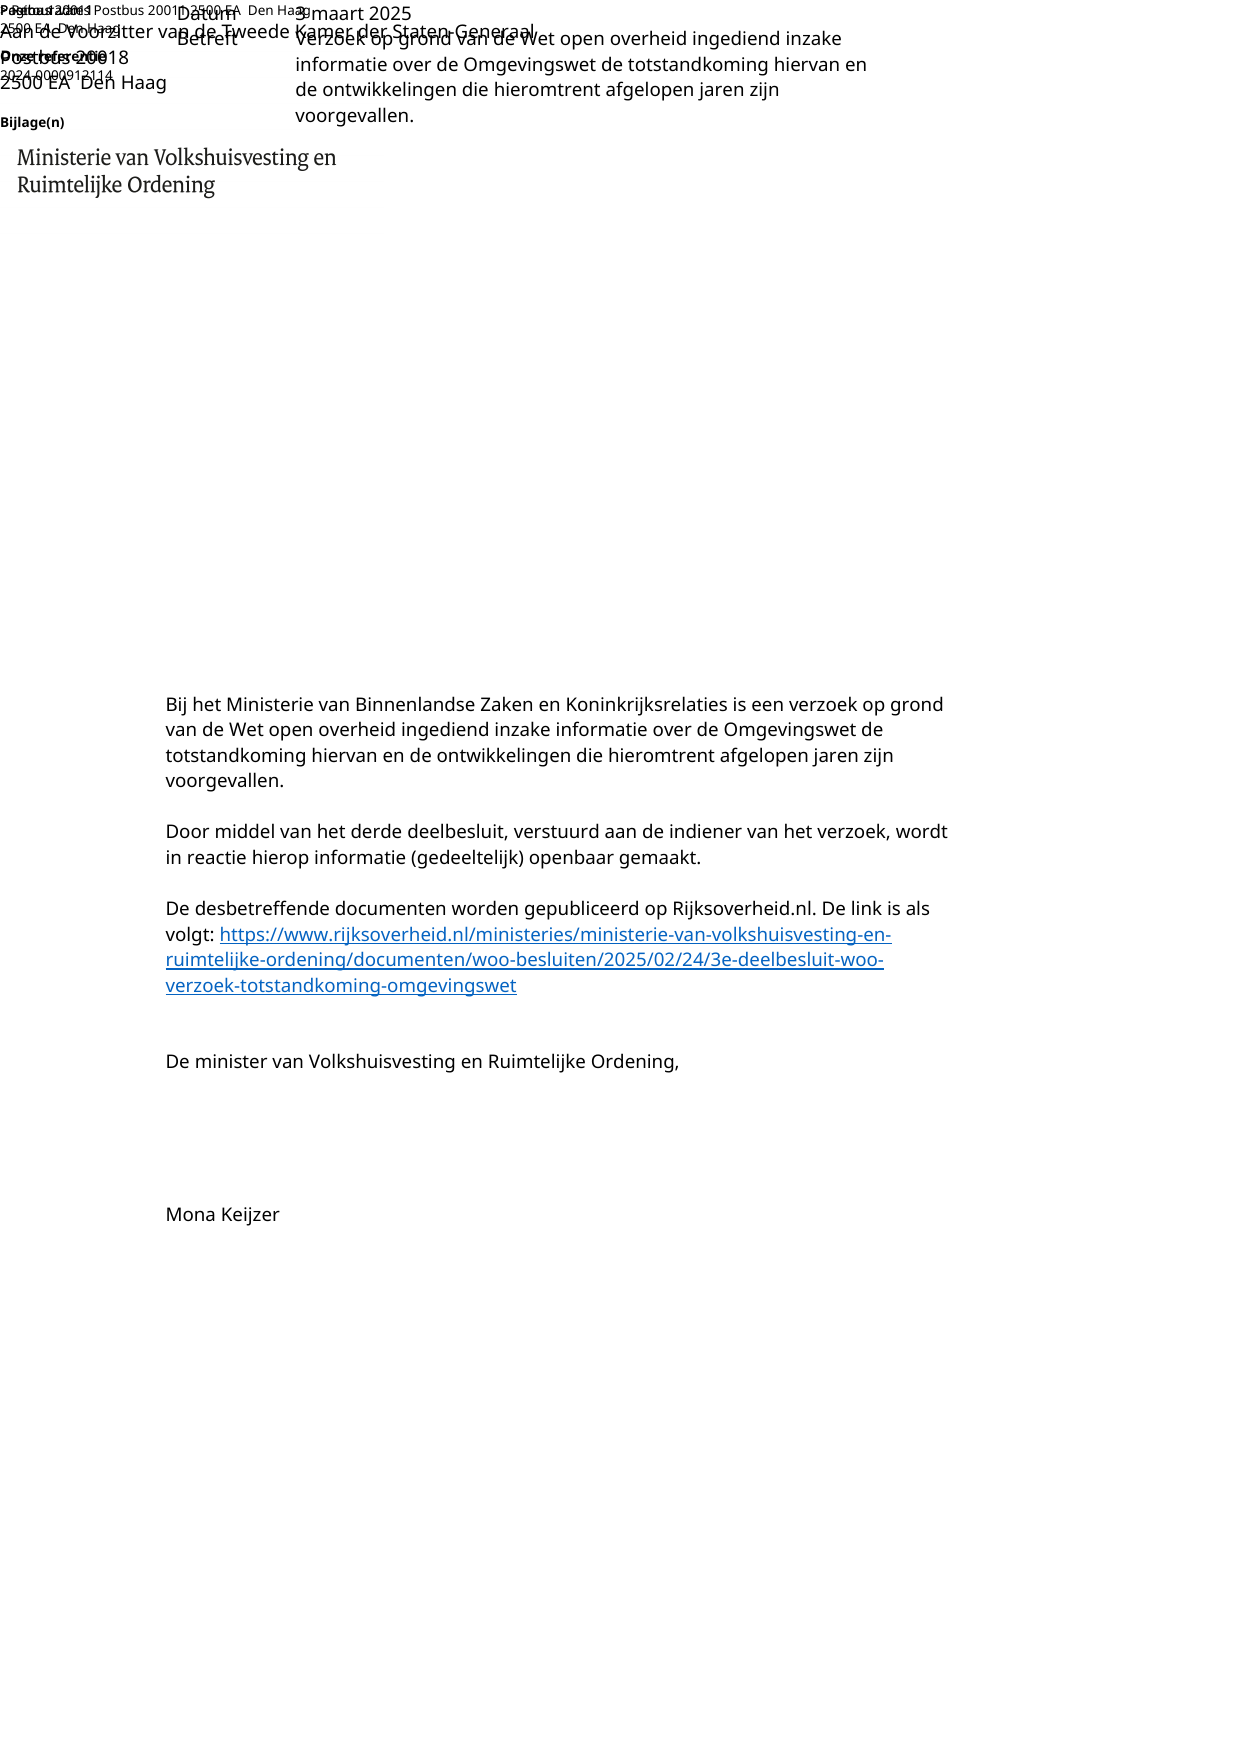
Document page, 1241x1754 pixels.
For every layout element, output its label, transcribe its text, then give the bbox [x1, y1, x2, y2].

text De desbetreffende documenten worden gepubliceerd op Rijksoverheid.nl. De link is als volgt: https://www.rijksoverheid.nl/ministeries/ministerie-van-volkshuisvesting-en-ruimtelijke-ordening/documenten/woo-besluiten/2025/02/24/3e-deelbesluit-woo-verzoek-totstandkoming-omgevingswet [165, 895, 951, 997]
picture [0, 0, 384, 261]
text De minister van Volkshuisvesting en Ruimtelijke Ordening, Mona Keijzer [165, 1048, 951, 1227]
text Bij het Ministerie van Binnenlandse Zaken en Koninkrijksrelaties is een verzoek op grond van de Wet open overheid ingediend inzake informatie over de Omgevingswet de totstandkoming hiervan en de ontwikkelingen die hieromtrent afgelopen jaren zijn voorgevallen. [165, 691, 951, 793]
text Door middel van het derde deelbesluit, verstuurd aan de indiener van het verzoek, wordt in reactie hierop informatie (gedeeltelijk) openbaar gemaakt. [165, 819, 951, 870]
